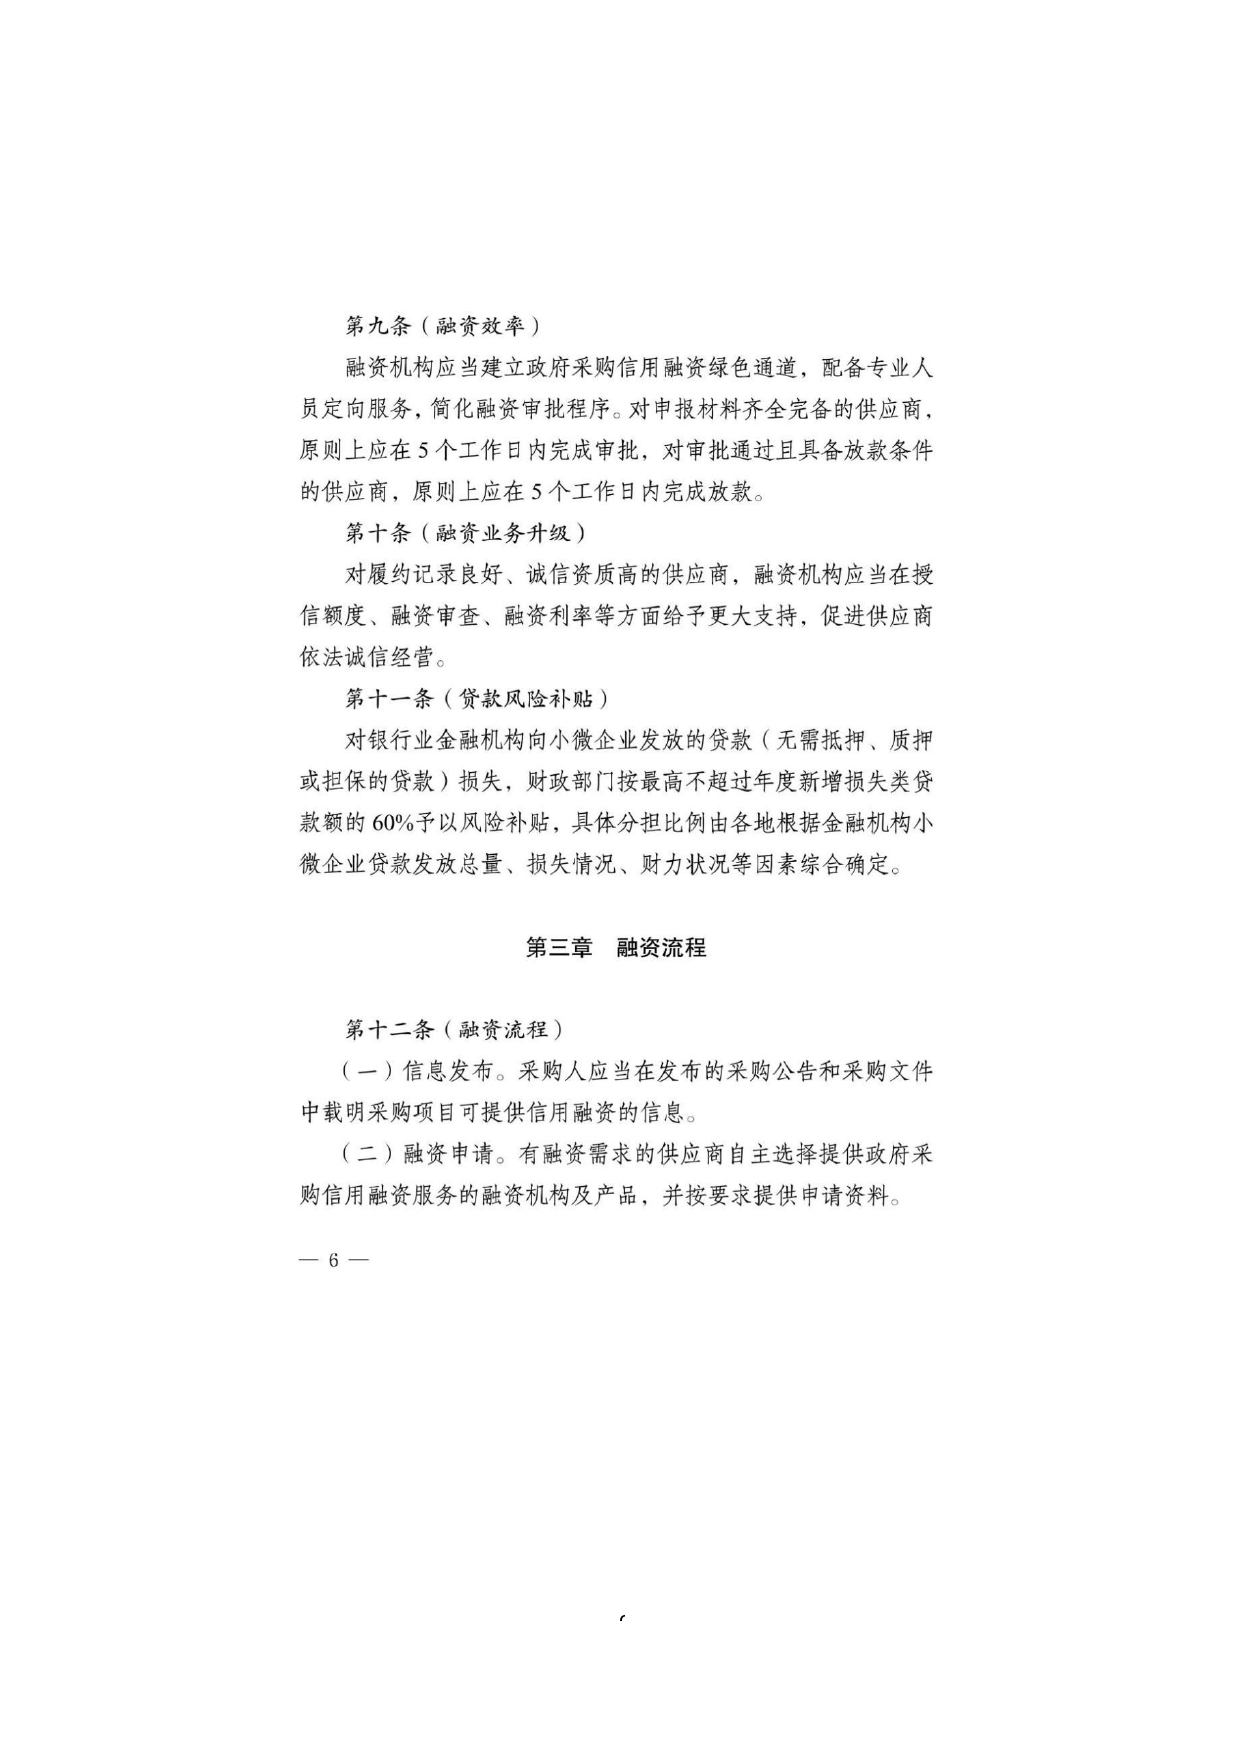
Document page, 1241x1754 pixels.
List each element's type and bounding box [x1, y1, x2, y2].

picture [296, 311, 937, 1269]
